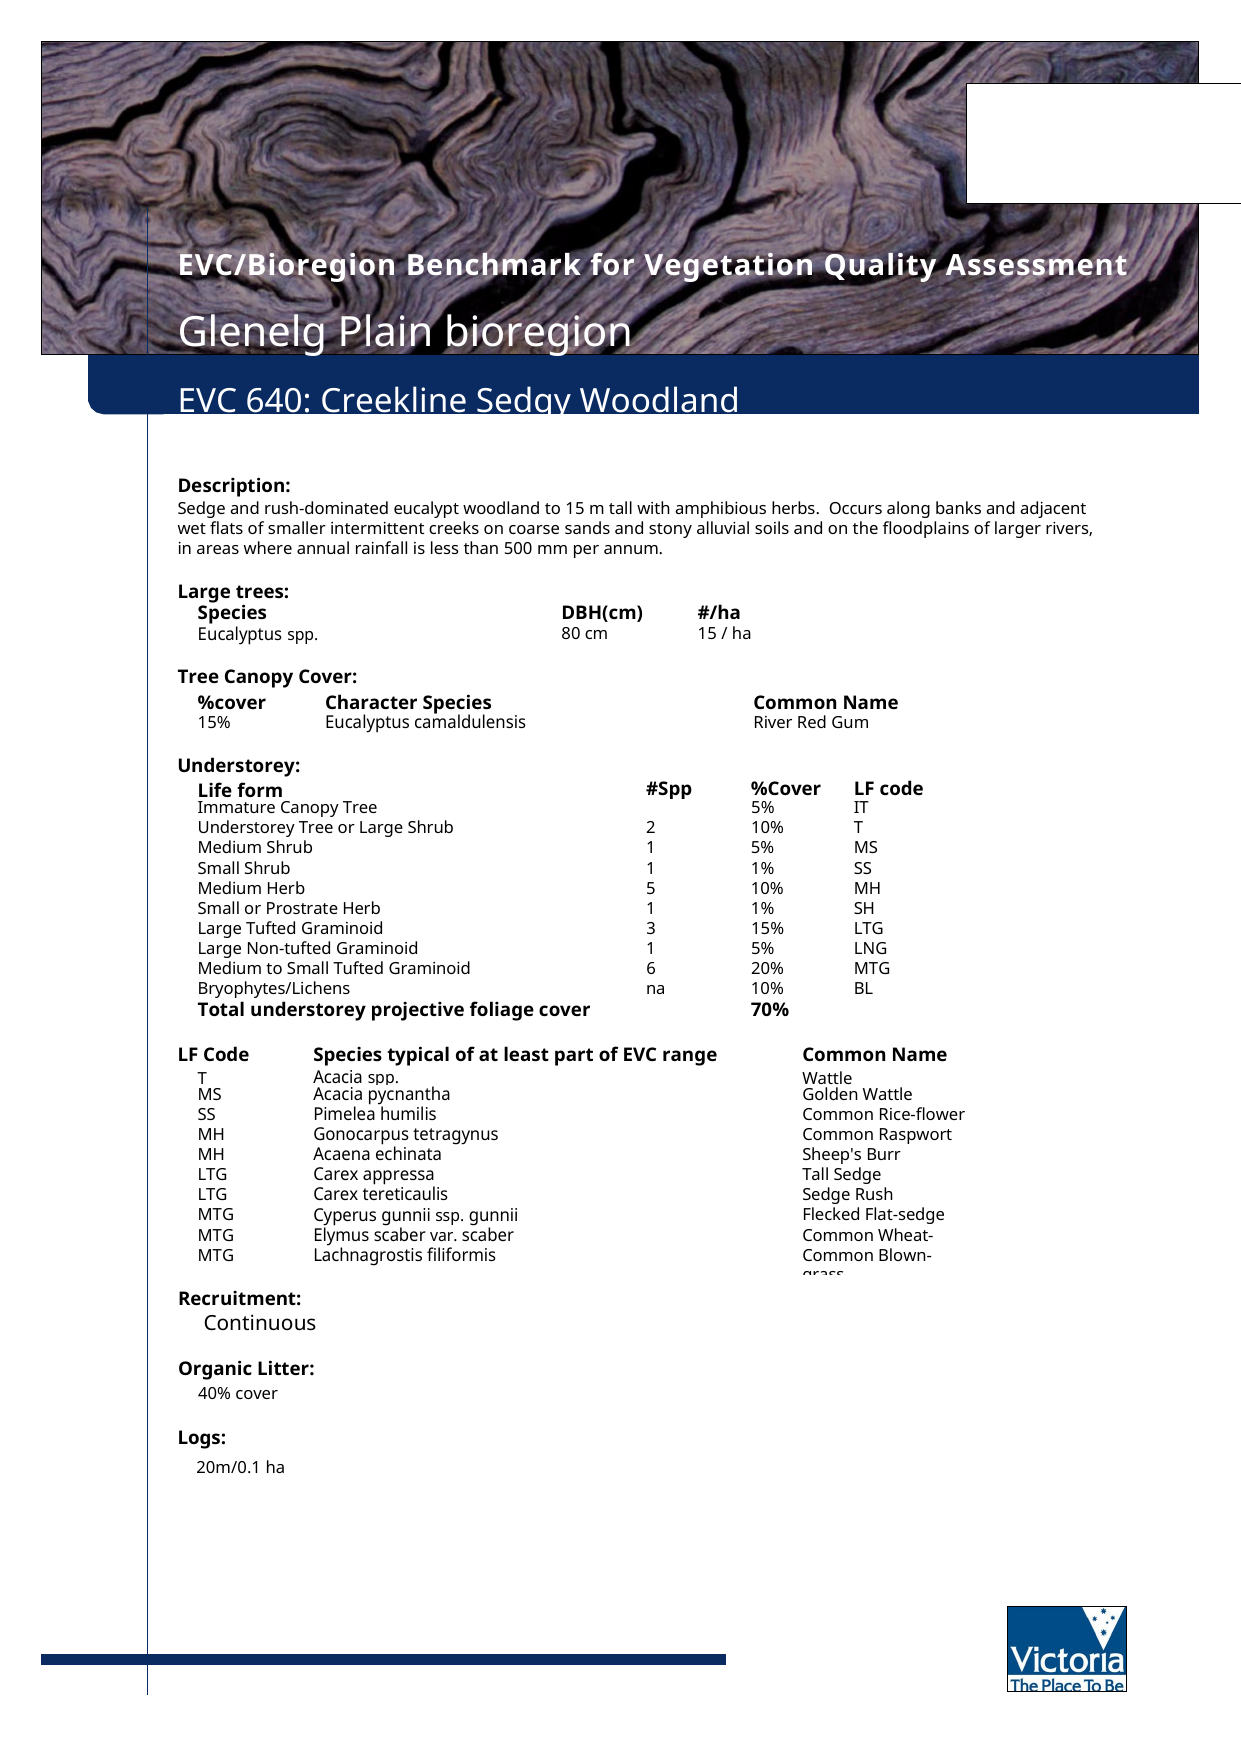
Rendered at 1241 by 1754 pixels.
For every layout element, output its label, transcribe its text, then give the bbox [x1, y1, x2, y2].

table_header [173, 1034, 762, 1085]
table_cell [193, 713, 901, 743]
text Glenelg Plain bioregion [177, 302, 1151, 359]
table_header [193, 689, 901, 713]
text Sedge and rush-dominated eucalypt woodland to 15 m tall with amphibious herbs. Occurs along banks and adjacent wet flats of smaller intermittent creeks on coarse sands and stony alluvial soils and on the floodplains of larger rivers, in areas where annual rainfall is less than 500 mm per annum. [177, 499, 1108, 559]
text Recruitment: [175, 1285, 304, 1311]
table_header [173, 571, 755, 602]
subtitle Description: [177, 472, 1151, 498]
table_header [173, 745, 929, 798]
text EVC/Bioregion Benchmark for Vegetation Quality Assessment [177, 244, 1151, 283]
subtitle Tree Canopy Cover: [177, 664, 1151, 689]
text Organic Litter: [176, 1356, 316, 1381]
text 40% cover [196, 1381, 280, 1404]
text Continuous [203, 1311, 1104, 1335]
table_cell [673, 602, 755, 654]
text 20m/0.1 ha [162, 1457, 318, 1477]
picture [967, 84, 1241, 203]
subtitle Logs: [177, 1424, 1151, 1449]
picture [42, 42, 1241, 354]
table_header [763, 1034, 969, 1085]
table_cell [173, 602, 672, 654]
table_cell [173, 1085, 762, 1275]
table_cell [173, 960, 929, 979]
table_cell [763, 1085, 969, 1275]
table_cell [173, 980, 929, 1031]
text EVC 640: Creekline Sedgy Woodland [177, 377, 1151, 422]
picture [1008, 1607, 1126, 1691]
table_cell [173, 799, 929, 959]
